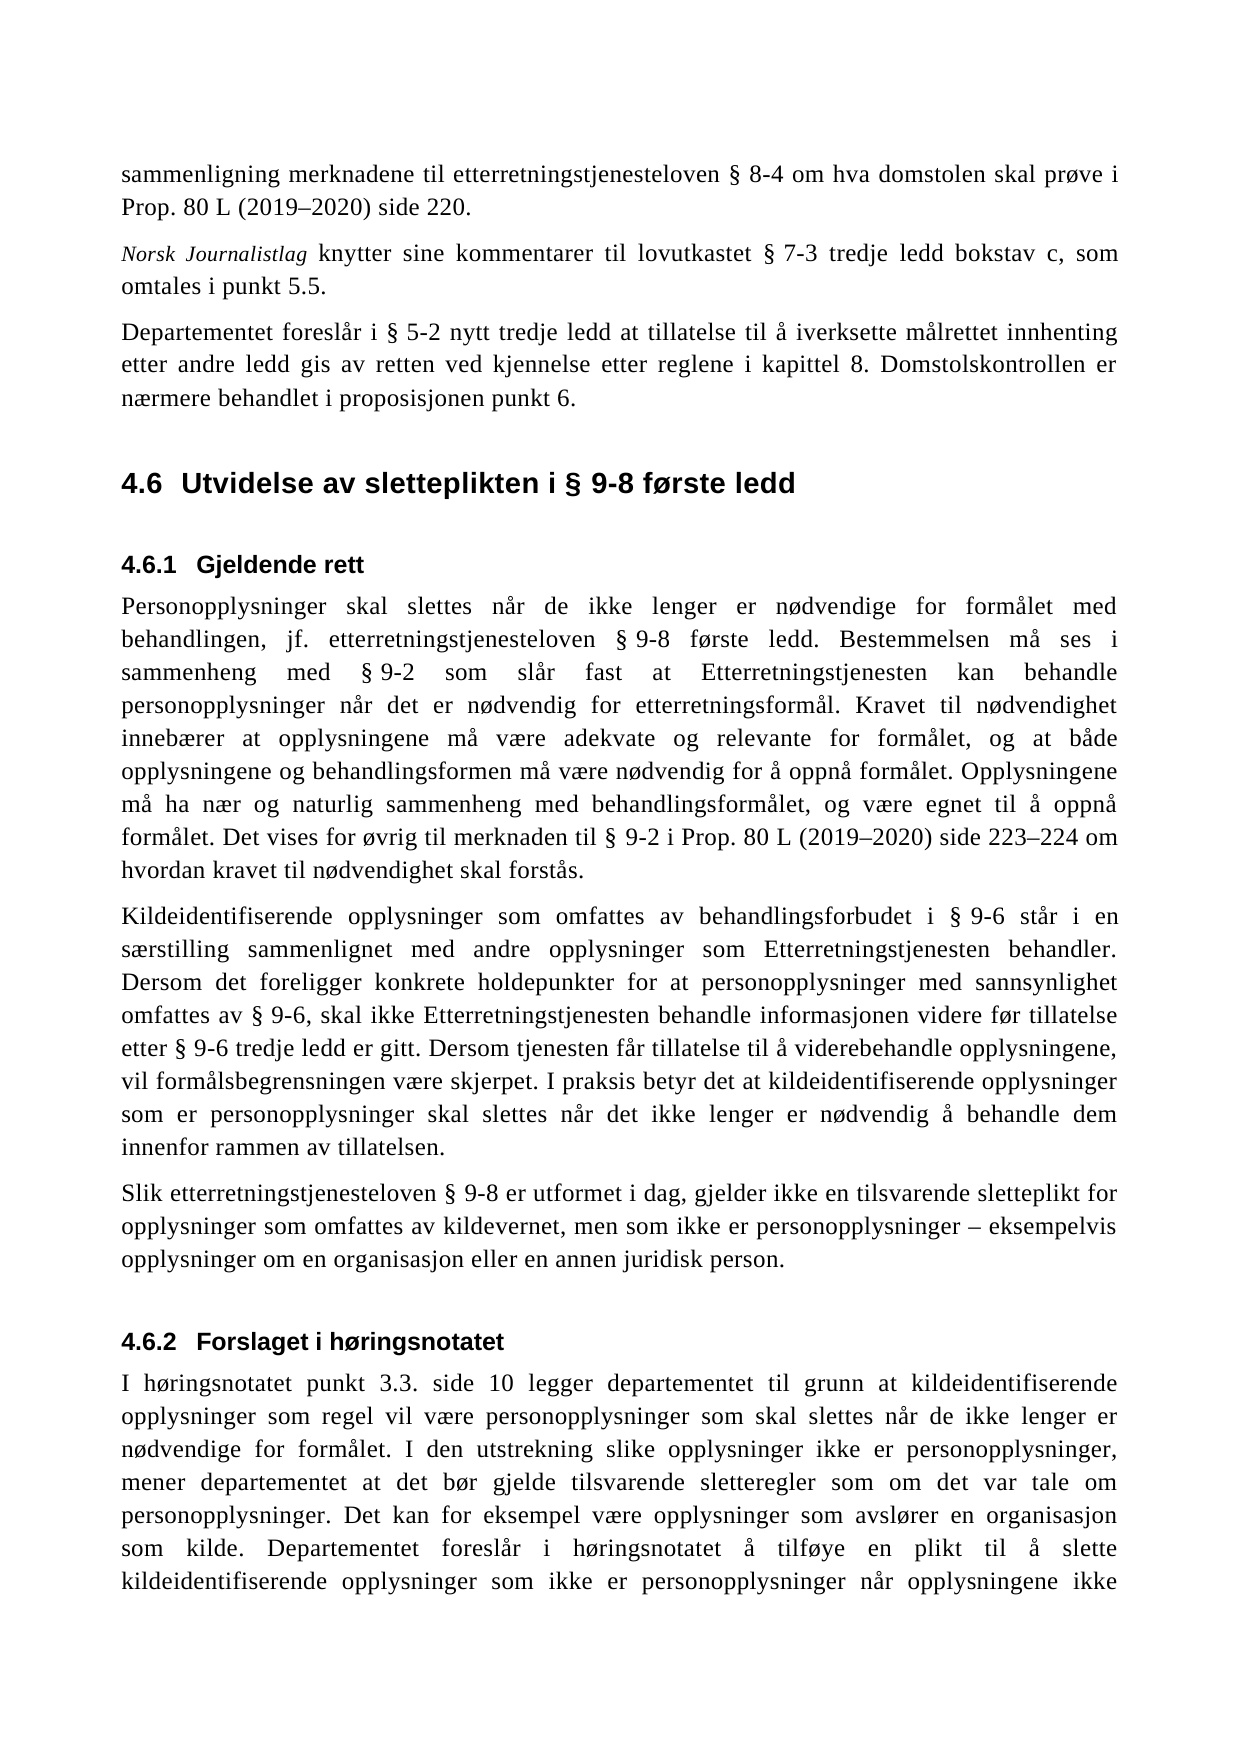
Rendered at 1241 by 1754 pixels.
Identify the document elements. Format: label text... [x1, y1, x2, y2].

subtitle Forslaget i høringsnotatet [121, 1327, 1119, 1356]
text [121, 1368, 1119, 1595]
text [121, 159, 1119, 221]
text Kildeidentifiserende opplysninger som omfattes av behandlingsforbudet i § 9-6 står i en særstilling sammenlignet med andre opplysninger som Etterretningstjenesten behandler. Dersom det foreligger konkrete holdepunkter for at personopplysninger med sannsynlighet omfattes av § 9-6, skal ikke Etterretningstjenesten behandle informasjonen videre før tillatelse etter § 9-6 tredje ledd er gitt. Dersom tjenesten får tillatelse til å viderebehandle opplysningene, vil formålsbegrensningen være skjerpet. I praksis betyr det at kildeidentifiserende opplysninger som er personopplysninger skal slettes når det ikke lenger er nødvendig å behandle dem innenfor rammen av tillatelsen. [121, 901, 1119, 1161]
text Personopplysninger skal slettes når de ikke lenger er nødvendige for formålet med behandlingen, jf. etterretningstjenesteloven § 9-8 første ledd. Bestemmelsen må ses i sammenheng med § 9-2 som slår fast at Etterretningstjenesten kan behandle personopplysninger når det er nødvendig for etterretningsformål. Kravet til nødvendighet innebærer at opplysningene må være adekvate og relevante for formålet, og at både opplysningene og behandlingsformen må være nødvendig for å oppnå formålet. Opplysningene må ha nær og naturlig sammenheng med behandlingsformålet, og være egnet til å oppnå formålet. Det vises for øvrig til merknaden til § 9-2 i Prop. 80 L (2019–2020) side 223–224 om hvordan kravet til nødvendighet skal forstås. [121, 591, 1119, 884]
subtitle Gjeldende rett [121, 550, 1119, 579]
text Slik etterretningstjenesteloven § 9-8 er utformet i dag, gjelder ikke en tilsvarende sletteplikt for opplysninger som omfattes av kildevernet, men som ikke er personopplysninger – eksempelvis opplysninger om en organisasjon eller en annen juridisk person. [121, 1178, 1119, 1272]
text Departementet foreslår i § 5-2 nytt tredje ledd at tillatelse til å iverksette målrettet innhenting etter andre ledd gis av retten ved kjennelse etter reglene i kapittel 8. Domstolskontrollen er nærmere behandlet i proposisjonen punkt 6. [121, 317, 1119, 411]
text Norsk Journalistlag knytter sine kommentarer til lovutkastet § 7-3 tredje ledd bokstav c, som omtales i punkt 5.5. [121, 238, 1119, 300]
subtitle Utvidelse av sletteplikten i § 9-8 første ledd [121, 466, 1119, 499]
